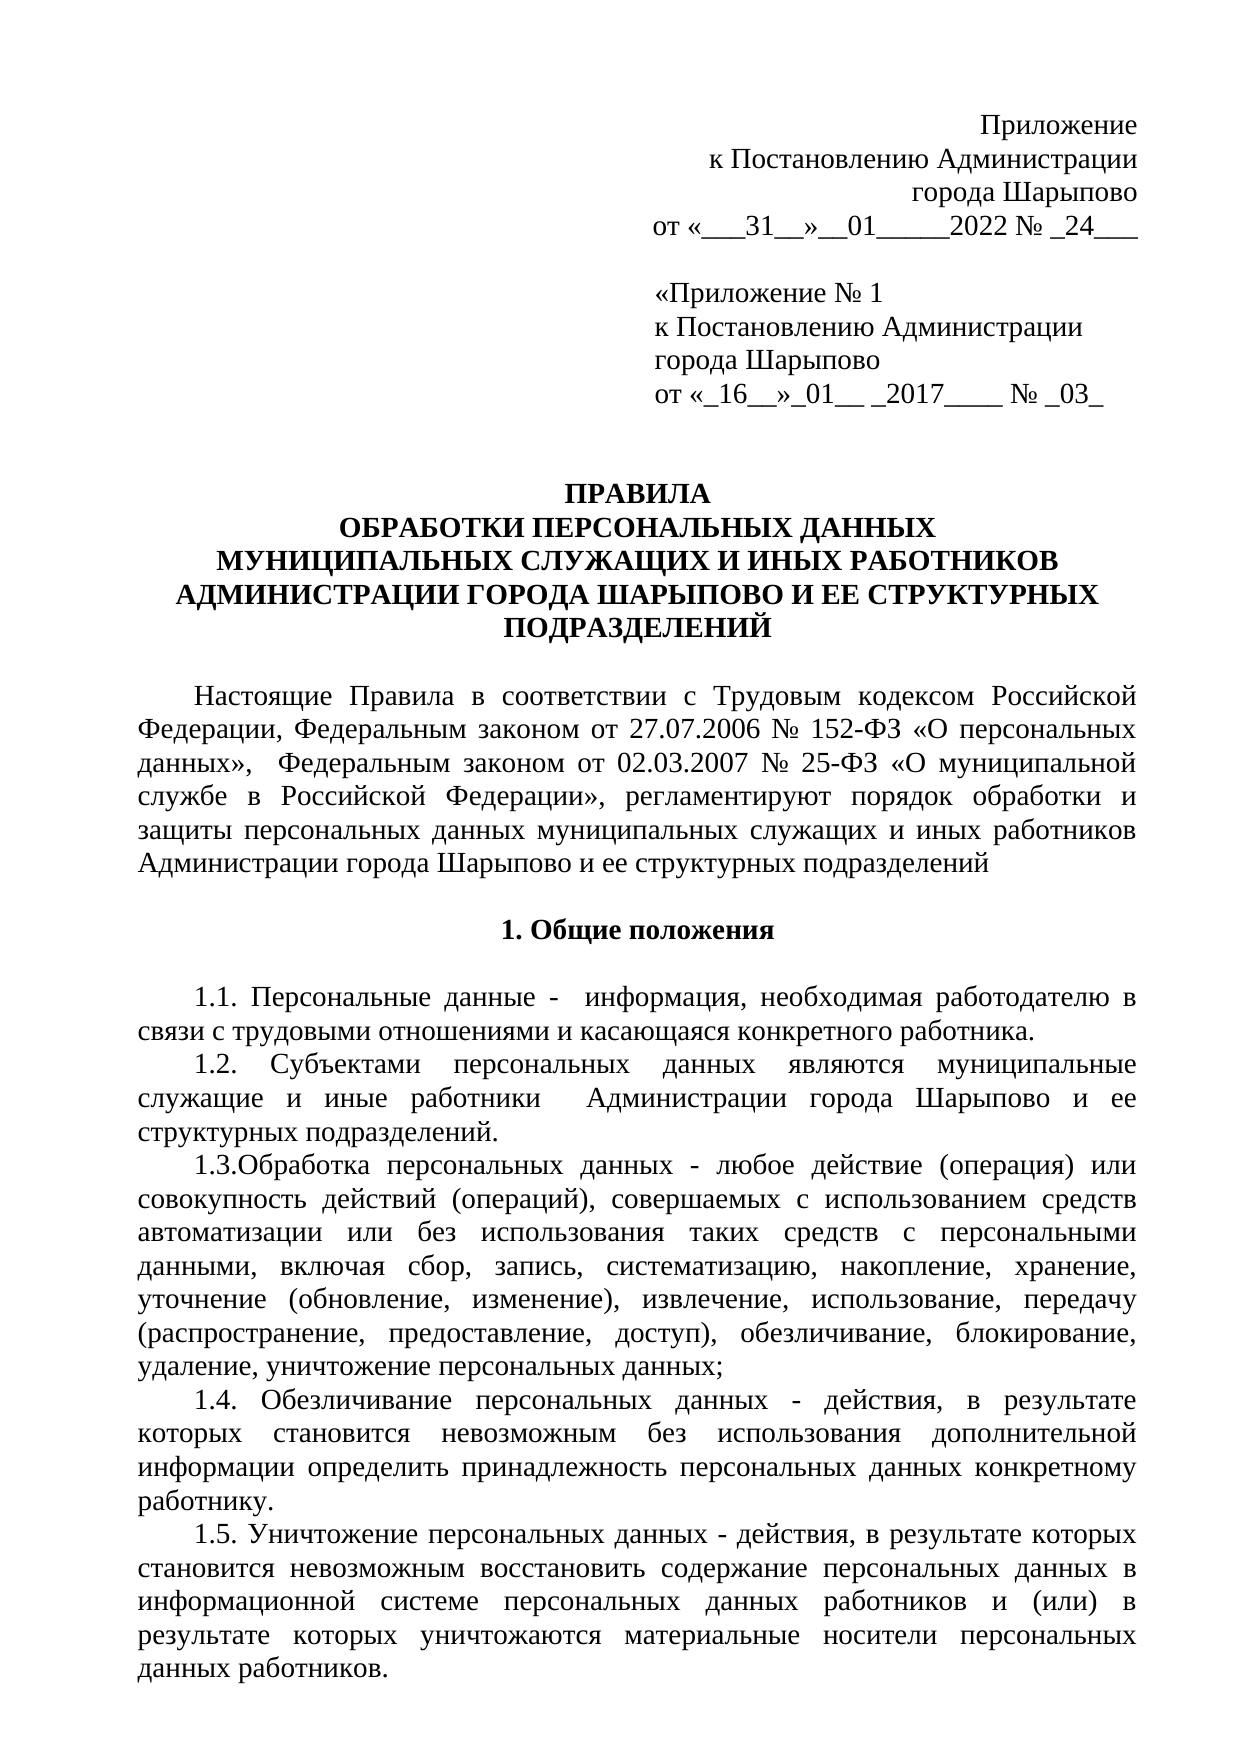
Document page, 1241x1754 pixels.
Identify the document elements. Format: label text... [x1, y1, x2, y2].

text 1. Общие положения [137, 912, 1137, 946]
list МУНИЦИПАЛЬНЫХ СЛУЖАЩИХ И ИНЫХ РАБОТНИКОВ [137, 543, 1137, 577]
text Приложение [137, 107, 1137, 141]
text к Постановлению Администрации города Шарыпово [654, 309, 1137, 376]
text «Приложение № 1 [654, 275, 1137, 309]
text 1.3.Обработка персональных данных - любое действие (операция) или совокупность действий (операций), совершаемых с использованием средств автоматизации или без использования таких средств с персональными данными, включая сбор, запись, систематизацию, накопление, хранение, уточнение (обновление, изменение), извлечение, использование, передачу (распространение, предоставление, доступ), обезличивание, блокирование, удаление, уничтожение персональных данных; [137, 1147, 1137, 1382]
text к Постановлению Администрации [137, 141, 1137, 174]
list ОБРАБОТКИ ПЕРСОНАЛЬНЫХ ДАННЫХ [137, 510, 1137, 543]
list АДМИНИСТРАЦИИ ГОРОДА ШАРЫПОВО И ЕЕ СТРУКТУРНЫХ ПОДРАЗДЕЛЕНИЙ [137, 577, 1137, 644]
text от «___31__»__01_____2022 № _24___ [137, 208, 1137, 242]
text от «_16__»_01__ _2017____ № _03_ [654, 376, 1137, 409]
list 1.2. Субъектами персональных данных являются муниципальные служащие и иные работники Администрации города Шарыпово и ее структурных подразделений. [137, 1047, 1137, 1147]
text Настоящие Правила в соответствии с Трудовым кодексом Российской Федерации, Федеральным законом от 27.07.2006 № 152-ФЗ «О персональных данных», Федеральным законом от 02.03.2007 № 25-ФЗ «О муниципальной службе в Российской Федерации», регламентируют порядок обработки и защиты персональных данных муниципальных служащих и иных работников Администрации города Шарыпово и ее структурных подразделений [137, 678, 1137, 879]
text города Шарыпово [137, 174, 1137, 208]
list 1.1. Персональные данные - информация, необходимая работодателю в связи с трудовыми отношениями и касающаяся конкретного работника. [137, 979, 1137, 1047]
text 1.5. Уничтожение персональных данных - действия, в результате которых становится невозможным восстановить содержание персональных данных в информационной системе персональных данных работников и (или) в результате которых уничтожаются материальные носители персональных данных работников. [137, 1516, 1137, 1684]
list ПРАВИЛА [137, 476, 1137, 510]
text 1.4. Обезличивание персональных данных - действия, в результате которых становится невозможным без использования дополнительной информации определить принадлежность персональных данных конкретному работнику. [137, 1382, 1137, 1516]
